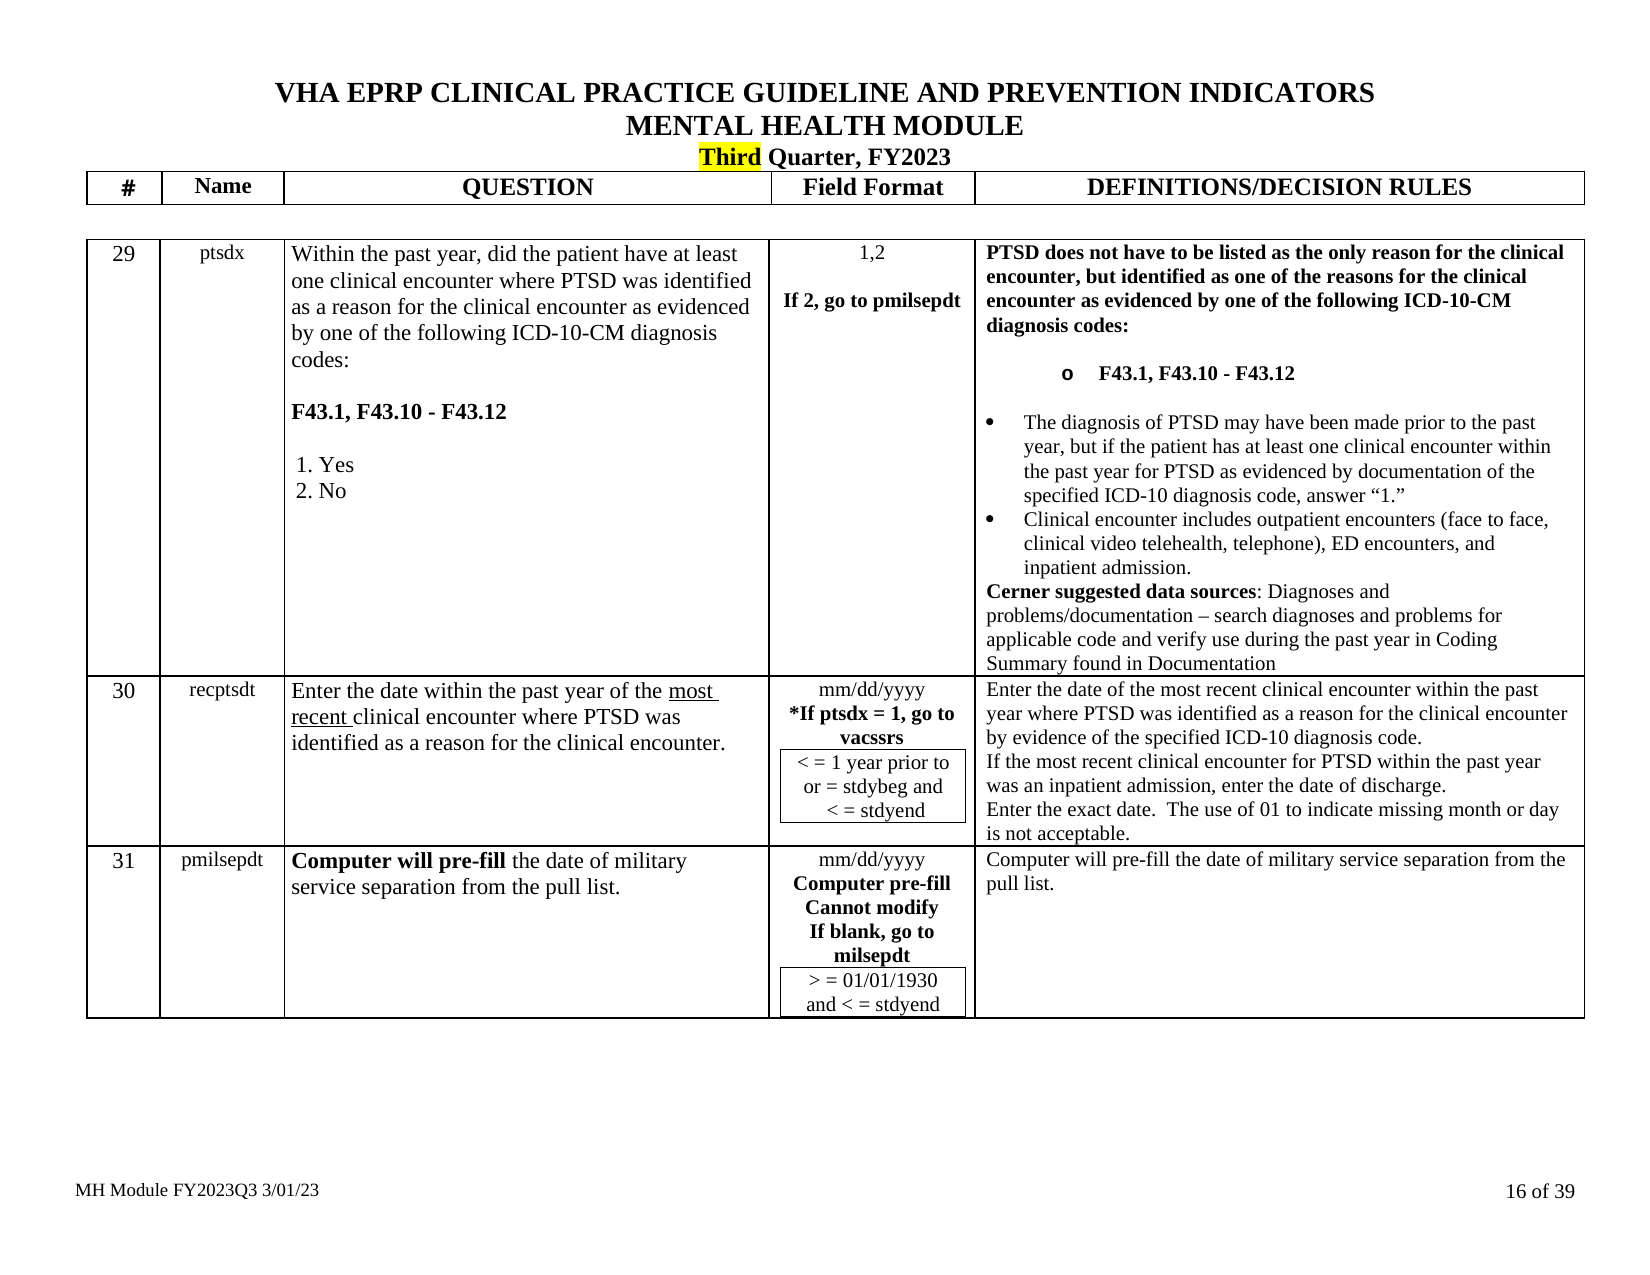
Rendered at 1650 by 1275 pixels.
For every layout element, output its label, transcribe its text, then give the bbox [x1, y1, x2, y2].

table_cell Computer will pre-fill the date of military service separation from the pull list. [285, 847, 768, 1017]
table_cell Within the past year, did the patient have at least one clinical encounter where PTSD was identified as a reason for the clinical encounter as evidenced by one of the following ICD-10-CM diagnosis codes: F43.1, F43.10 - F43.12 1. Yes 2. No [285, 240, 768, 675]
table_cell 29 [88, 240, 159, 675]
table_cell Enter the date of the most recent clinical encounter within the past year where PTSD was identified as a reason for the clinical encounter by evidence of the specified ICD-10 diagnosis code. If the most recent clinical encounter for PTSD within the past year was an inpatient admission, enter the date of discharge. Enter the exact date. The use of 01 to indicate missing month or day is not acceptable. [976, 677, 1584, 845]
table_cell 1,2 If 2, go to pmilsepdt [770, 240, 974, 675]
table_cell 31 [88, 847, 159, 1017]
table_cell ptsdx [161, 240, 284, 675]
table_cell Enter the date within the past year of the most recent clinical encounter where PTSD was identified as a reason for the clinical encounter. [285, 677, 768, 845]
table_cell recptsdt [161, 677, 284, 845]
table_cell Computer will pre-fill the date of military service separation from the pull list. [976, 847, 1584, 1017]
table_cell mm/dd/yyyy *If ptsdx = 1, go to vacssrs [770, 677, 974, 845]
table_cell mm/dd/yyyy Computer pre-fill Cannot modify If blank, go to milsepdt [770, 847, 974, 1017]
table_cell 30 [88, 677, 159, 845]
table_cell PTSD does not have to be listed as the only reason for the clinical encounter, but identified as one of the reasons for the clinical encounter as evidenced by one of the following ICD-10-CM diagnosis codes: F43.1, F43.10 - F43.12 The diagnosis of PTSD may have been made prior to the past year, but if the patient has at least one clinical encounter within the past year for PTSD as evidenced by documentation of the specified ICD-10 diagnosis code, answer “1.” Clinical encounter includes outpatient encounters (face to face, clinical video telehealth, telephone), ED encounters, and inpatient admission. Cerner suggested data sources: Diagnoses and problems/documentation – search diagnoses and problems for applicable code and verify use during the past year in Coding Summary found in Documentation [976, 240, 1584, 675]
table_cell pmilsepdt [161, 847, 284, 1017]
